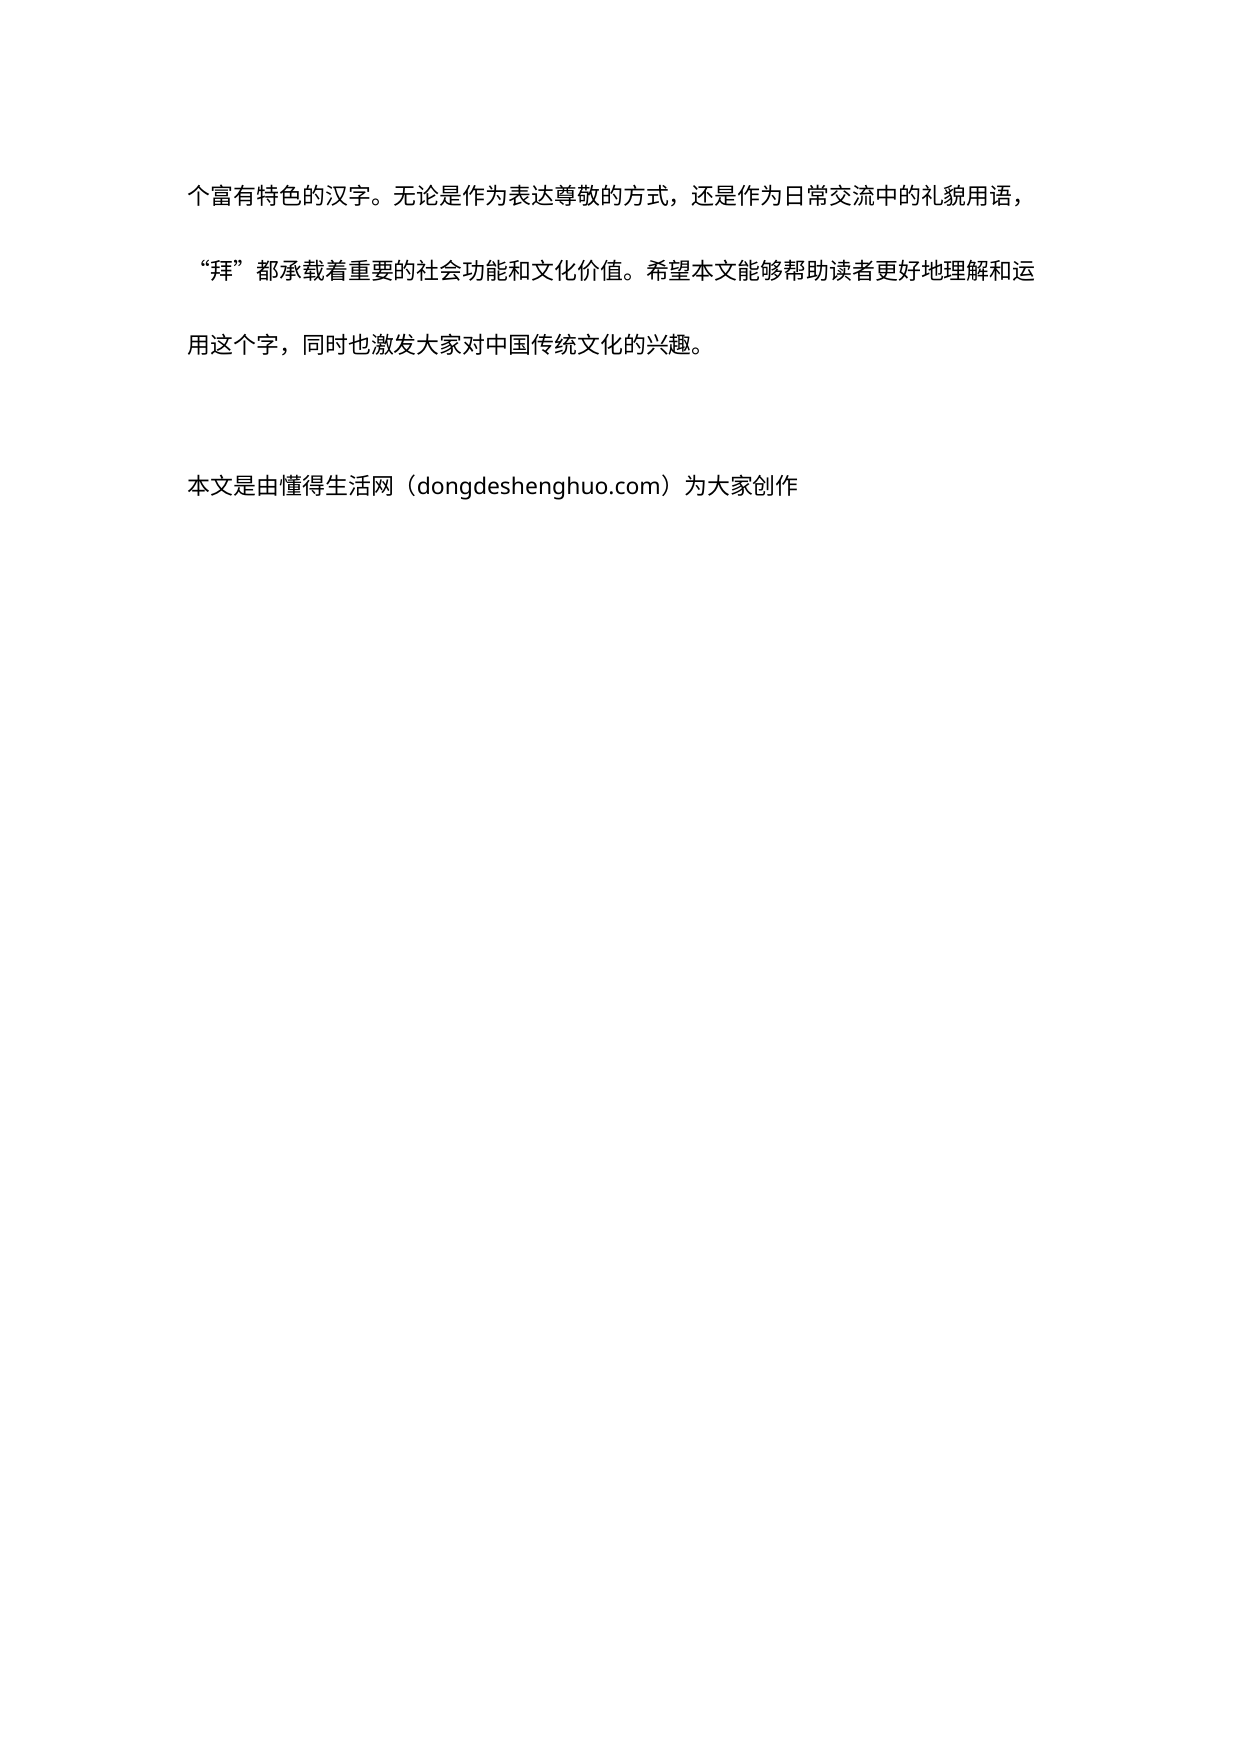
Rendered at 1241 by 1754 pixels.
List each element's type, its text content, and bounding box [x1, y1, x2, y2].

text 本文是由懂得生活网（dongdeshenghuo.com）为大家创作 [187, 452, 1053, 517]
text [187, 162, 1053, 376]
